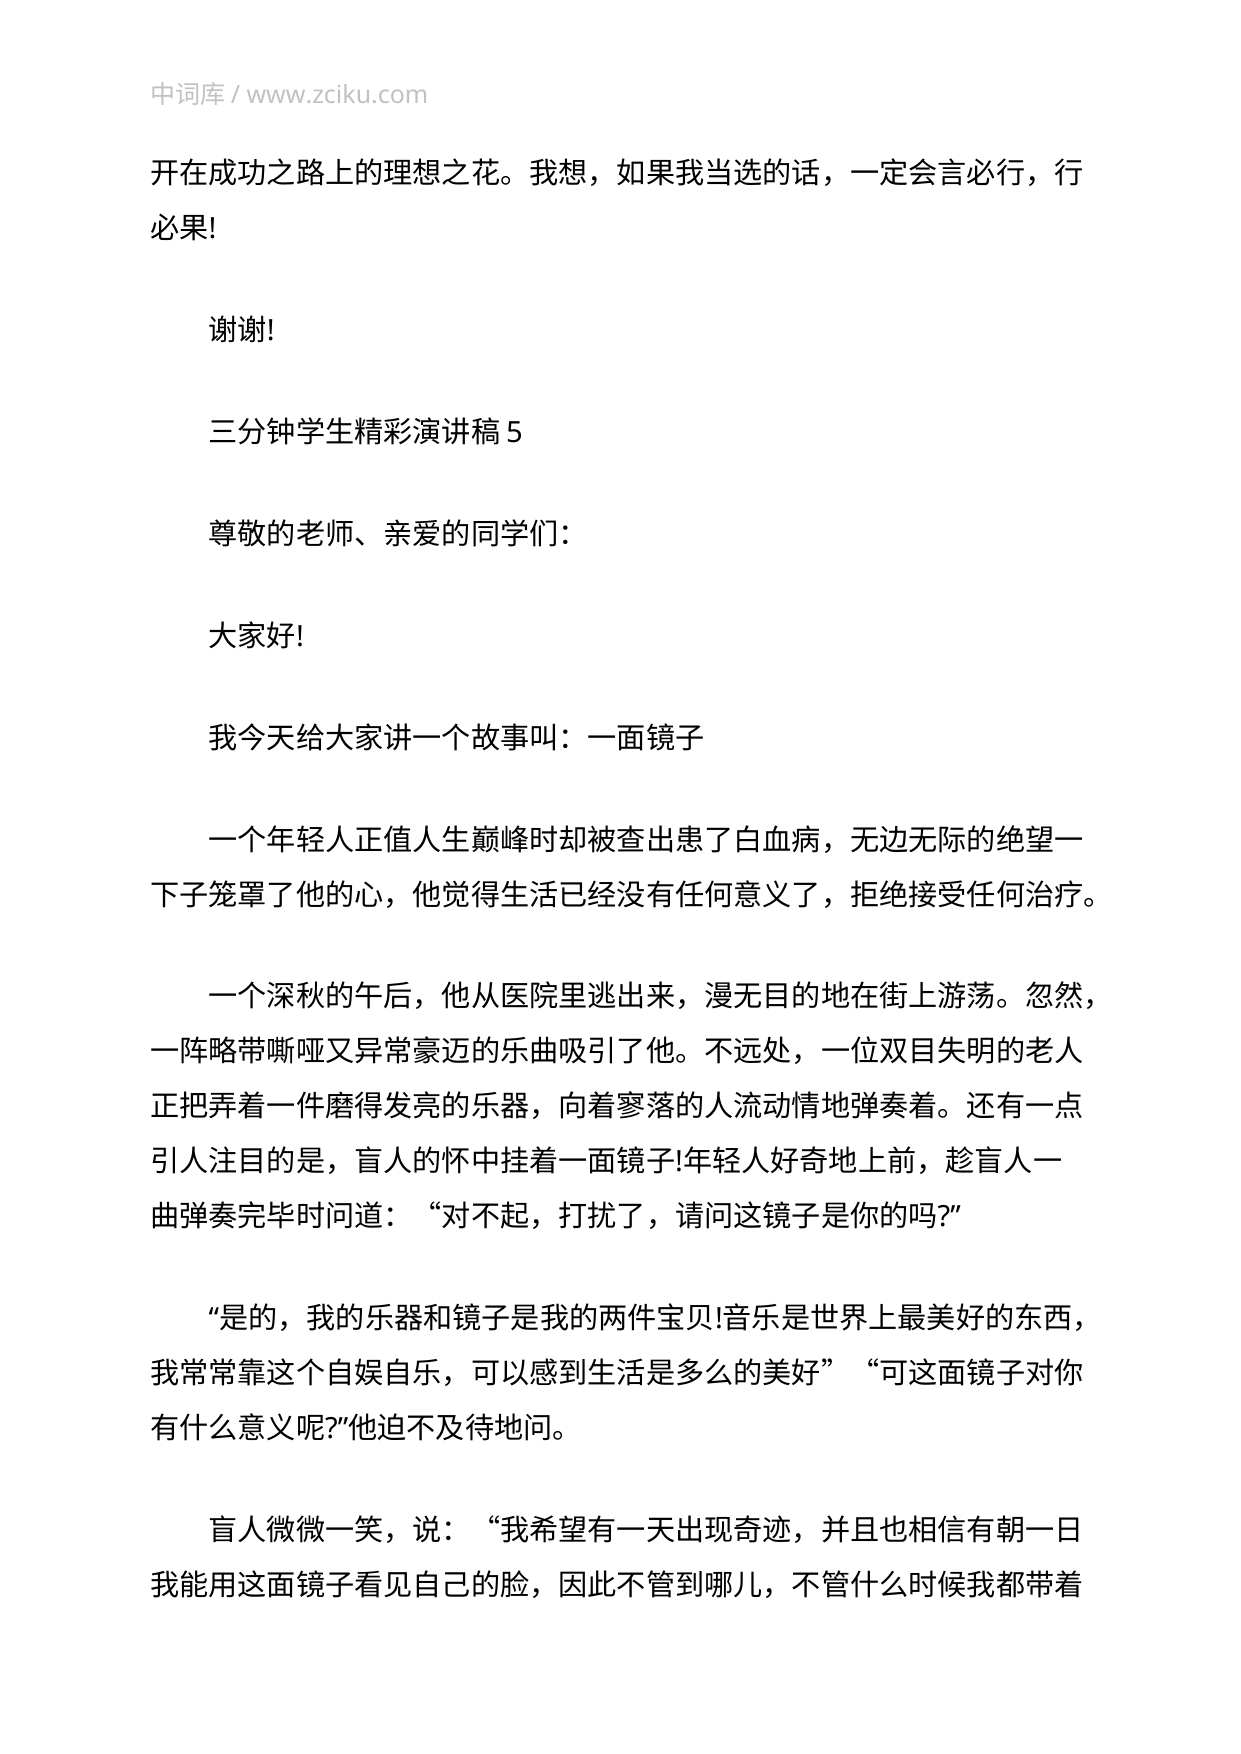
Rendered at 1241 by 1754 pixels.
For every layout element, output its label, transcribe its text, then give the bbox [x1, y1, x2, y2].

text 大家好! [150, 613, 1090, 655]
text 三分钟学生精彩演讲稿5 [150, 409, 1090, 451]
text “是的，我的乐器和镜子是我的两件宝贝!音乐是世界上最美好的东西，我常常靠这个自娱自乐，可以感到生活是多么的美好”“可这面镜子对你有什么意义呢?”他迫不及待地问。 [150, 1295, 1090, 1447]
text 一个深秋的午后，他从医院里逃出来，漫无目的地在街上游荡。忽然，一阵略带嘶哑又异常豪迈的乐曲吸引了他。不远处，一位双目失明的老人正把弄着一件磨得发亮的乐器，向着寥落的人流动情地弹奏着。还有一点引人注目的是，盲人的怀中挂着一面镜子!年轻人好奇地上前，趁盲人一曲弹奏完毕时问道：“对不起，打扰了，请问这镜子是你的吗?” [150, 973, 1090, 1235]
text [150, 1507, 1090, 1604]
text 尊敬的老师、亲爱的同学们： [150, 511, 1090, 553]
text 我今天给大家讲一个故事叫：一面镜子 [150, 714, 1090, 757]
text 一个年轻人正值人生巅峰时却被查出患了白血病，无边无际的绝望一下子笼罩了他的心，他觉得生活已经没有任何意义了，拒绝接受任何治疗。 [150, 816, 1090, 913]
text 谢谢! [150, 307, 1090, 349]
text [150, 150, 1090, 247]
